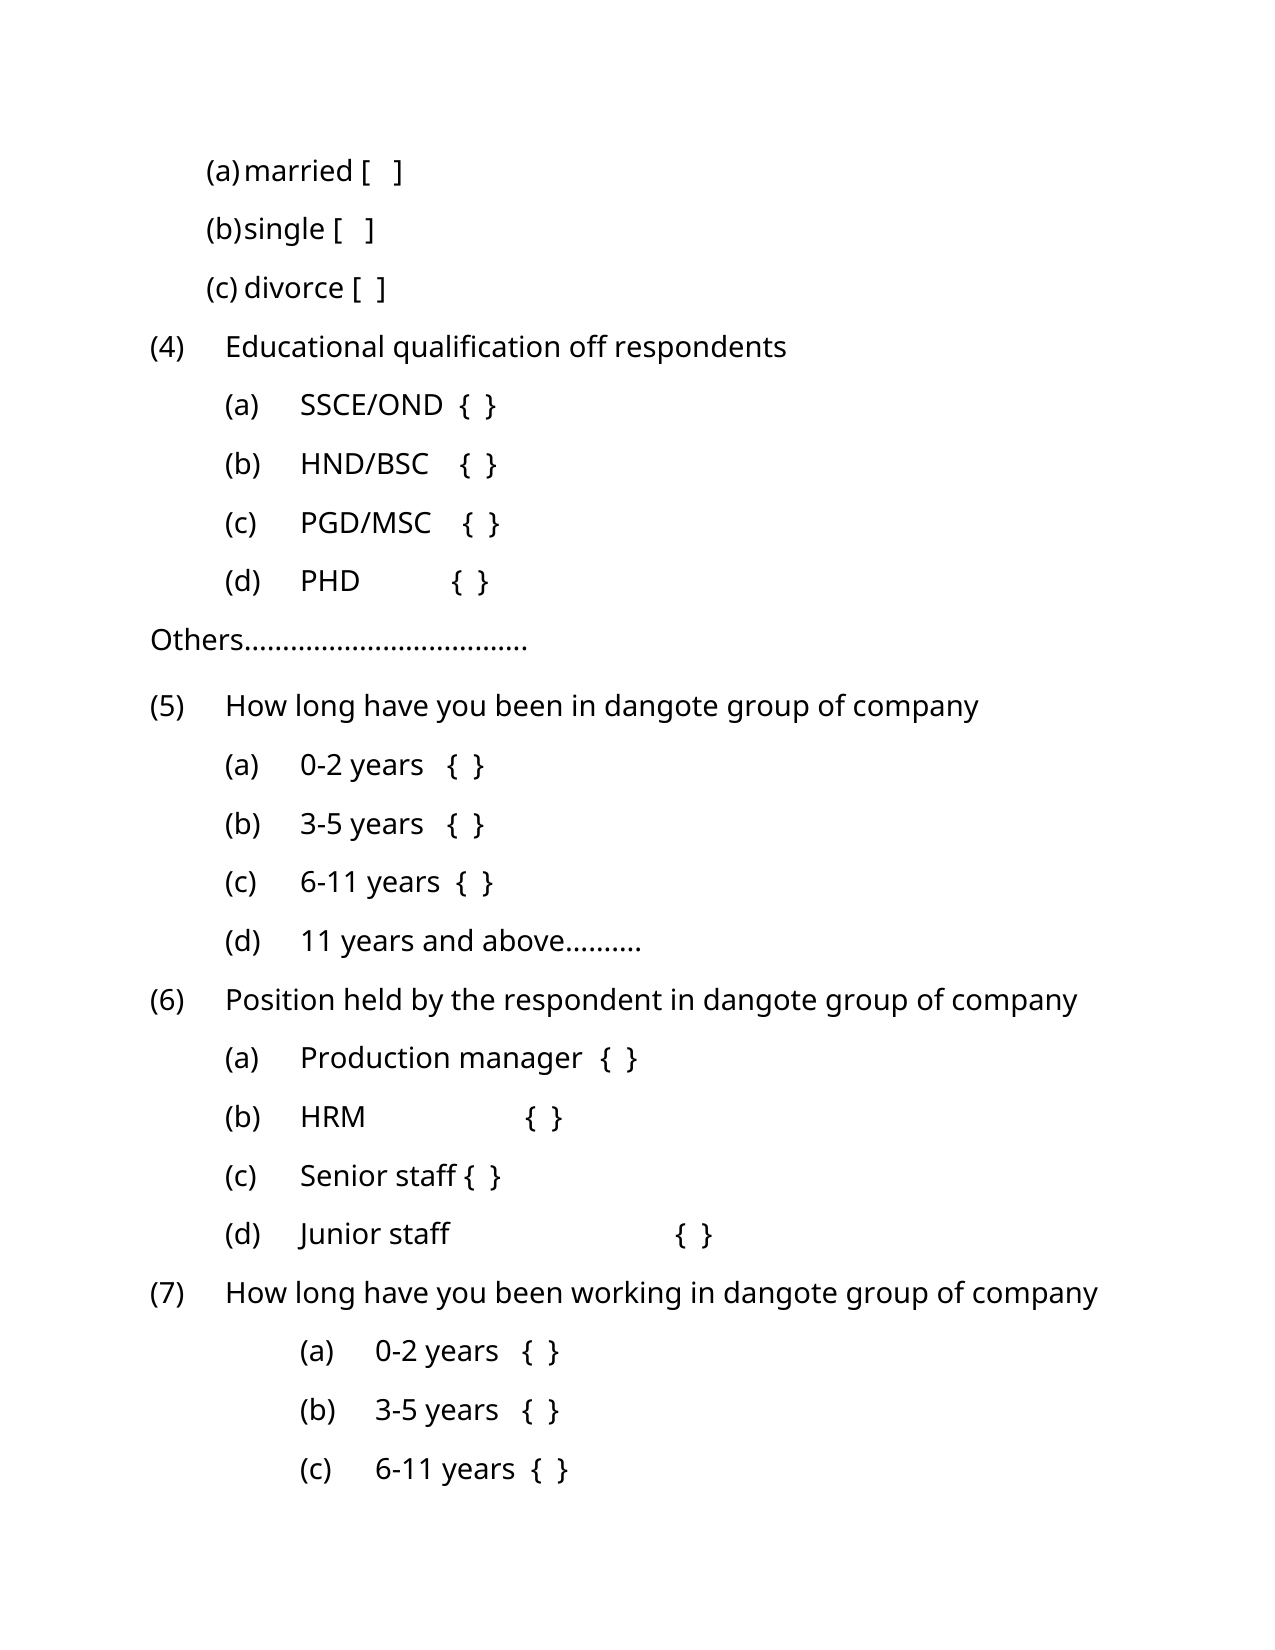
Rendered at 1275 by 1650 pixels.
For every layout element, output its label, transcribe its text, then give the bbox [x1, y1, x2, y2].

list 11 years and above………. [225, 920, 1125, 960]
list Educational qualification off respondents [150, 326, 1125, 366]
list HND/BSC { } [225, 443, 1125, 483]
list 0-2 years { } [300, 1331, 1125, 1370]
list PHD { } [225, 561, 1125, 600]
list Junior staff { } [225, 1213, 1125, 1253]
list 6-11 years { } [300, 1448, 1125, 1488]
list 6-11 years { } [225, 862, 1125, 901]
list 0-2 years { } [225, 744, 1125, 784]
list Position held by the respondent in dangote group of company [150, 979, 1125, 1018]
list SSCE/OND { } [225, 384, 1125, 424]
list married [ ] [206, 150, 1125, 190]
list Production manager { } [225, 1037, 1125, 1077]
list HRM { } [225, 1096, 1125, 1136]
list Senior staff { } [225, 1155, 1125, 1194]
list 3-5 years { } [300, 1389, 1125, 1429]
list 3-5 years { } [225, 803, 1125, 843]
list How long have you been working in dangote group of company [150, 1272, 1125, 1312]
list divorce [ ] [206, 267, 1125, 307]
list How long have you been in dangote group of company [150, 686, 1125, 725]
text Others………………………………. [150, 619, 1125, 659]
list single [ ] [206, 209, 1125, 248]
list PGD/MSC { } [225, 502, 1125, 542]
